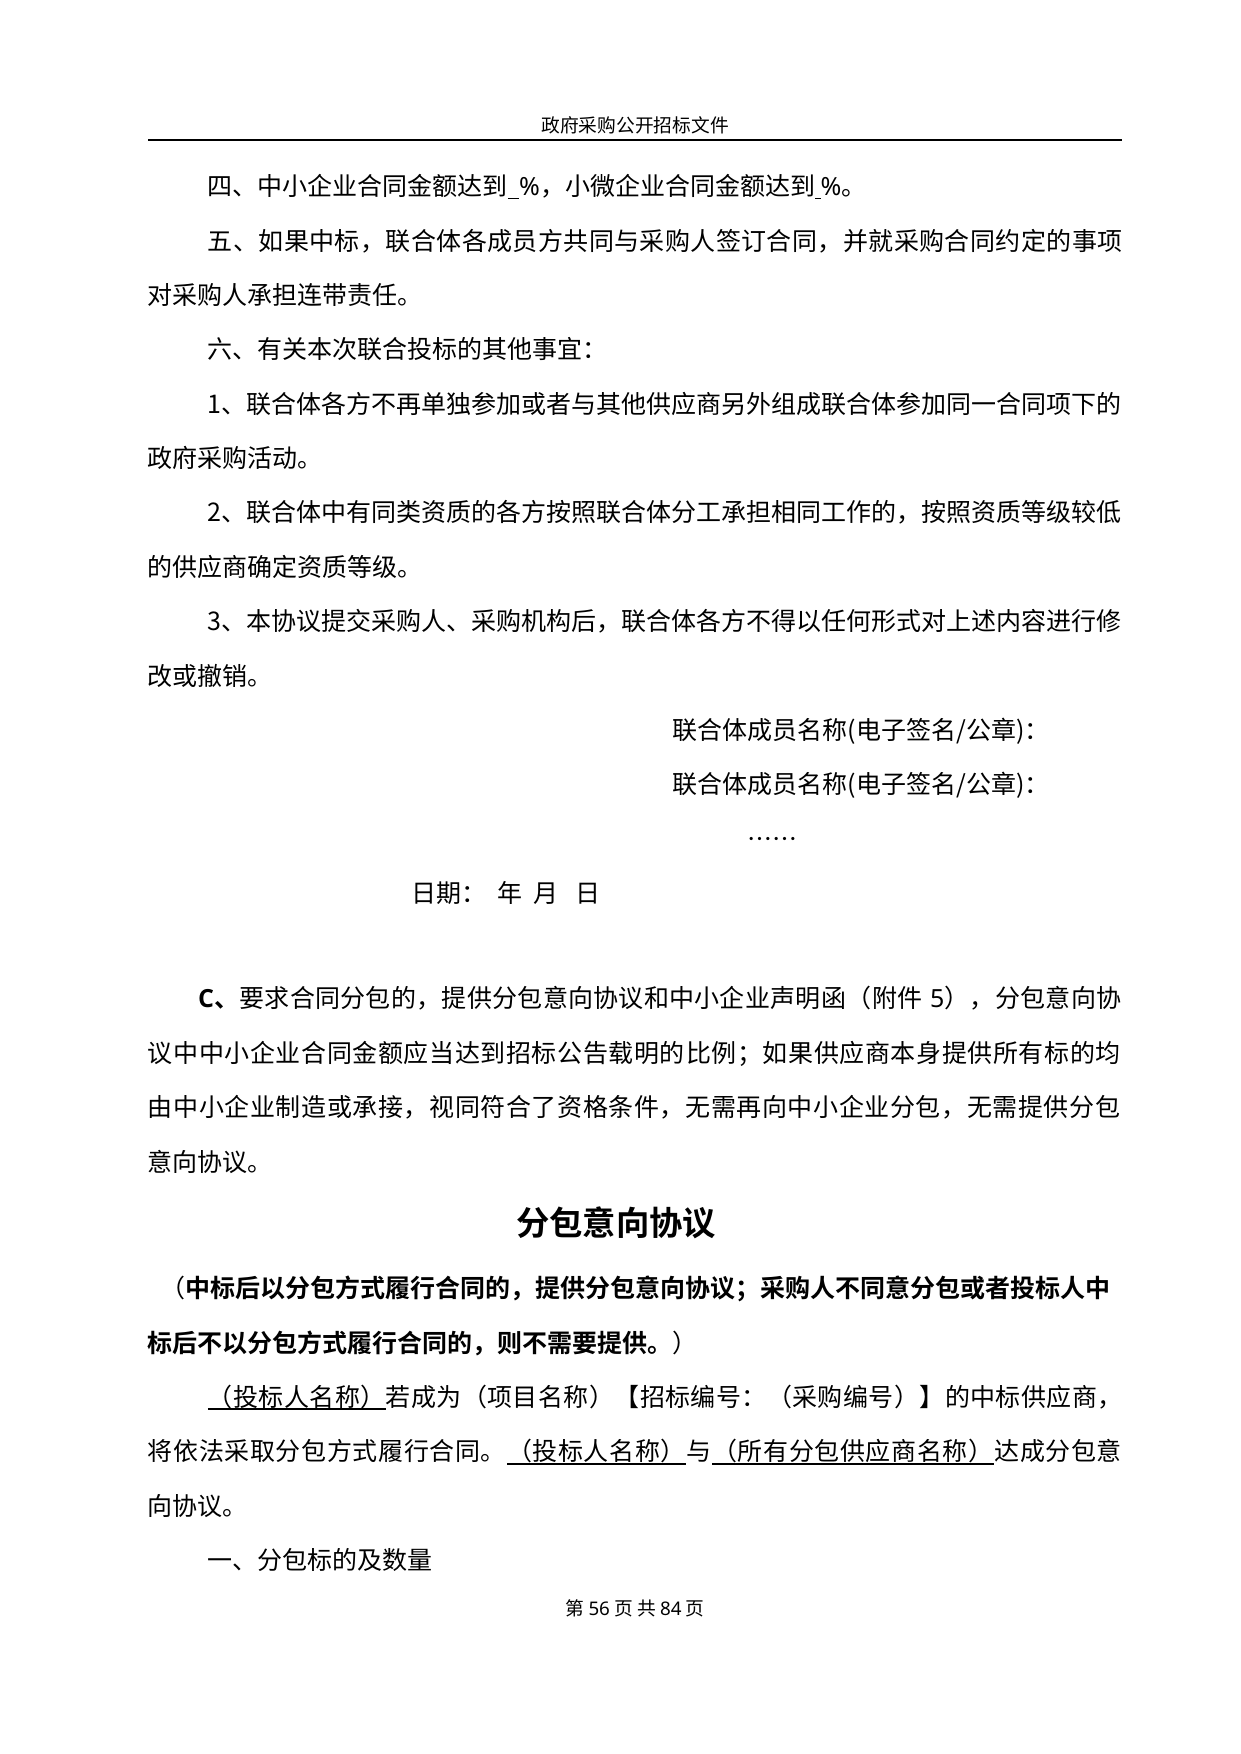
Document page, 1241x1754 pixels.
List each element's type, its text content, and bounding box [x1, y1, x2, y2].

text 一、分包标的及数量 [148, 1541, 1122, 1577]
text 分包意向协议 [148, 1196, 1122, 1244]
text 四、中小企业合同金额达到 %，小微企业合同金额达到 %。 [148, 167, 1122, 203]
text C、要求合同分包的，提供分包意向协议和中小企业声明函（附件5），分包意向协议中中小企业合同金额应当达到招标公告载明的比例；如果供应商本身提供所有标的均由中小企业制造或承接，视同符合了资格条件，无需再向中小企业分包，无需提供分包意向协议。 [148, 979, 1122, 1178]
text 1、联合体各方不再单独参加或者与其他供应商另外组成联合体参加同一合同项下的政府采购活动。 [148, 384, 1122, 475]
text （中标后以分包方式履行合同的，提供分包意向协议；采购人不同意分包或者投标人中标后不以分包方式履行合同的，则不需要提供。） [148, 1269, 1122, 1359]
text 日期： 年 月 日 [148, 873, 1122, 910]
text …… [148, 819, 1122, 855]
text 2、联合体中有同类资质的各方按照联合体分工承担相同工作的，按照资质等级较低的供应商确定资质等级。 [148, 493, 1122, 583]
text （投标人名称）若成为（项目名称）【招标编号：（采购编号）】的中标供应商，将依法采取分包方式履行合同。（投标人名称）与（所有分包供应商名称）达成分包意向协议。 [148, 1377, 1122, 1522]
text 3、本协议提交采购人、采购机构后，联合体各方不得以任何形式对上述内容进行修改或撤销。 [148, 602, 1122, 692]
text 六、有关本次联合投标的其他事宜： [148, 330, 1122, 366]
text 联合体成员名称(电子签名/公章)： [148, 765, 1122, 801]
text 联合体成员名称(电子签名/公章)： [148, 710, 1122, 747]
text 五、如果中标，联合体各成员方共同与采购人签订合同，并就采购合同约定的事项对采购人承担连带责任。 [148, 221, 1122, 312]
